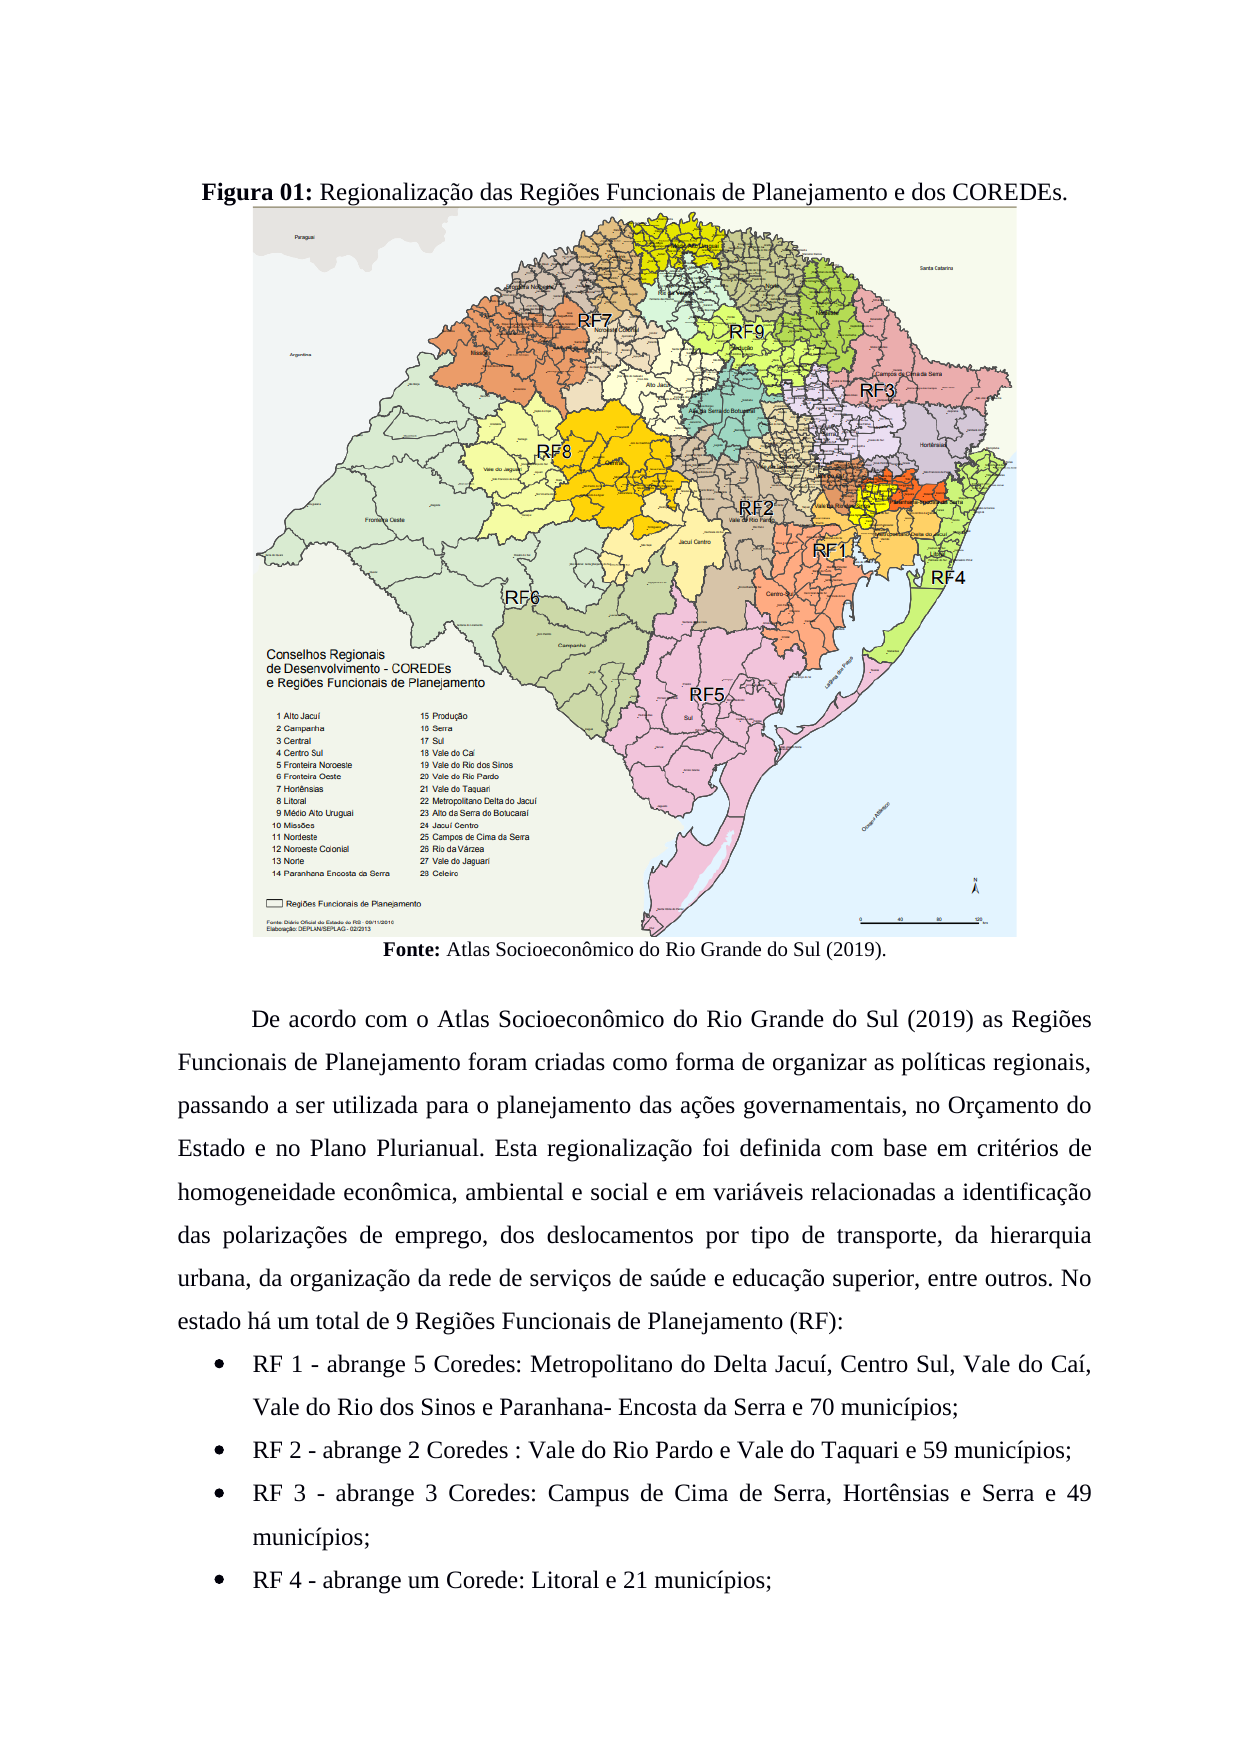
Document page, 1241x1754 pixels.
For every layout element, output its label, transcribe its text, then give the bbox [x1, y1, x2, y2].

list RF 2 - abrange 2 Coredes : Vale do Rio Pardo e Vale do Taquari e 59 municípios; [215, 1435, 1092, 1464]
text De acordo com o Atlas Socioeconômico do Rio Grande do Sul (2019) as Regiões Funcionais de Planejamento foram criadas como forma de organizar as políticas regionais, passando a ser utilizada para o planejamento das ações governamentais, no Orçamento do Estado e no Plano Plurianual. Esta regionalização foi definida com base em critérios de homogeneidade econômica, ambiental e social e em variáveis relacionadas a identificação das polarizações de emprego, dos deslocamentos por tipo de transporte, da hierarquia urbana, da organização da rede de serviços de saúde e educação superior, entre outros. No estado há um total de 9 Regiões Funcionais de Planejamento (RF): [177, 1004, 1092, 1335]
picture [252, 206, 1017, 937]
list RF 1 - abrange 5 Coredes: Metropolitano do Delta Jacuí, Centro Sul, Vale do Caí, Vale do Rio dos Sinos e Paranhana- Encosta da Serra e 70 municípios; [215, 1349, 1092, 1421]
list RF 4 - abrange um Corede: Litoral e 21 municípios; [215, 1565, 1092, 1593]
text Figura 01: Regionalização das Regiões Funcionais de Planejamento e dos COREDEs. [177, 177, 1092, 206]
list RF 3 - abrange 3 Coredes: Campus de Cima de Serra, Hortênsias e Serra e 49 municípios; [215, 1478, 1092, 1550]
text Fonte: Atlas Socioeconômico do Rio Grande do Sul (2019). [177, 937, 1092, 961]
